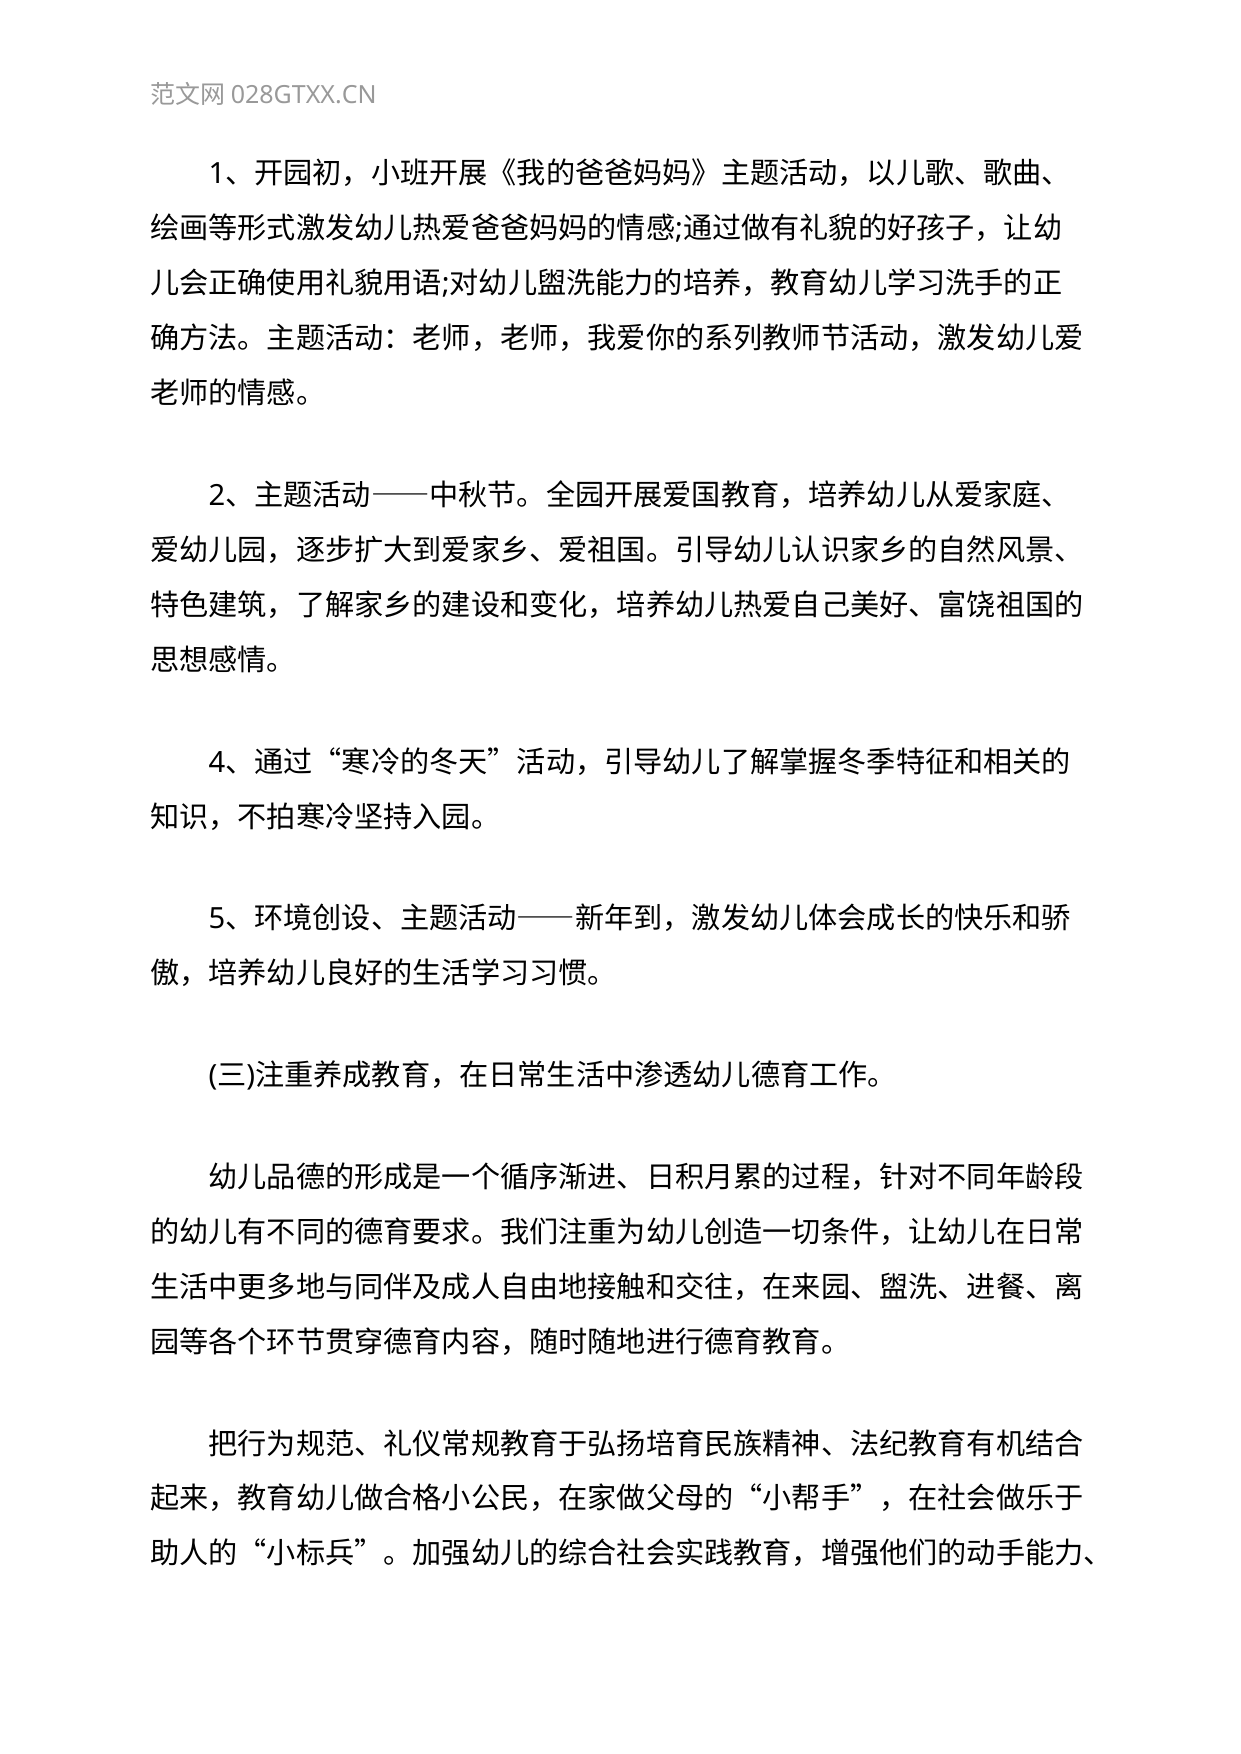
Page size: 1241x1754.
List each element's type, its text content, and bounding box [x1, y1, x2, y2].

text 幼儿品德的形成是一个循序渐进、日积月累的过程，针对不同年龄段的幼儿有不同的德育要求。我们注重为幼儿创造一切条件，让幼儿在日常生活中更多地与同伴及成人自由地接触和交往，在来园、盥洗、进餐、离园等各个环节贯穿德育内容，随时随地进行德育教育。 [150, 1154, 1090, 1361]
text 2、主题活动——中秋节。全园开展爱国教育，培养幼儿从爱家庭、爱幼儿园，逐步扩大到爱家乡、爱祖国。引导幼儿认识家乡的自然风景、特色建筑，了解家乡的建设和变化，培养幼儿热爱自己美好、富饶祖国的思想感情。 [150, 472, 1090, 679]
text (三)注重养成教育，在日常生活中渗透幼儿德育工作。 [150, 1052, 1090, 1094]
text 5、环境创设、主题活动——新年到，激发幼儿体会成长的快乐和骄傲，培养幼儿良好的生活学习习惯。 [150, 895, 1090, 992]
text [150, 1420, 1090, 1572]
text 4、通过“寒冷的冬天”活动，引导幼儿了解掌握冬季特征和相关的知识，不拍寒冷坚持入园。 [150, 738, 1090, 836]
text 1、开园初，小班开展《我的爸爸妈妈》主题活动，以儿歌、歌曲、绘画等形式激发幼儿热爱爸爸妈妈的情感;通过做有礼貌的好孩子，让幼儿会正确使用礼貌用语;对幼儿盥洗能力的培养，教育幼儿学习洗手的正确方法。主题活动：老师，老师，我爱你的系列教师节活动，激发幼儿爱老师的情感。 [150, 150, 1090, 412]
